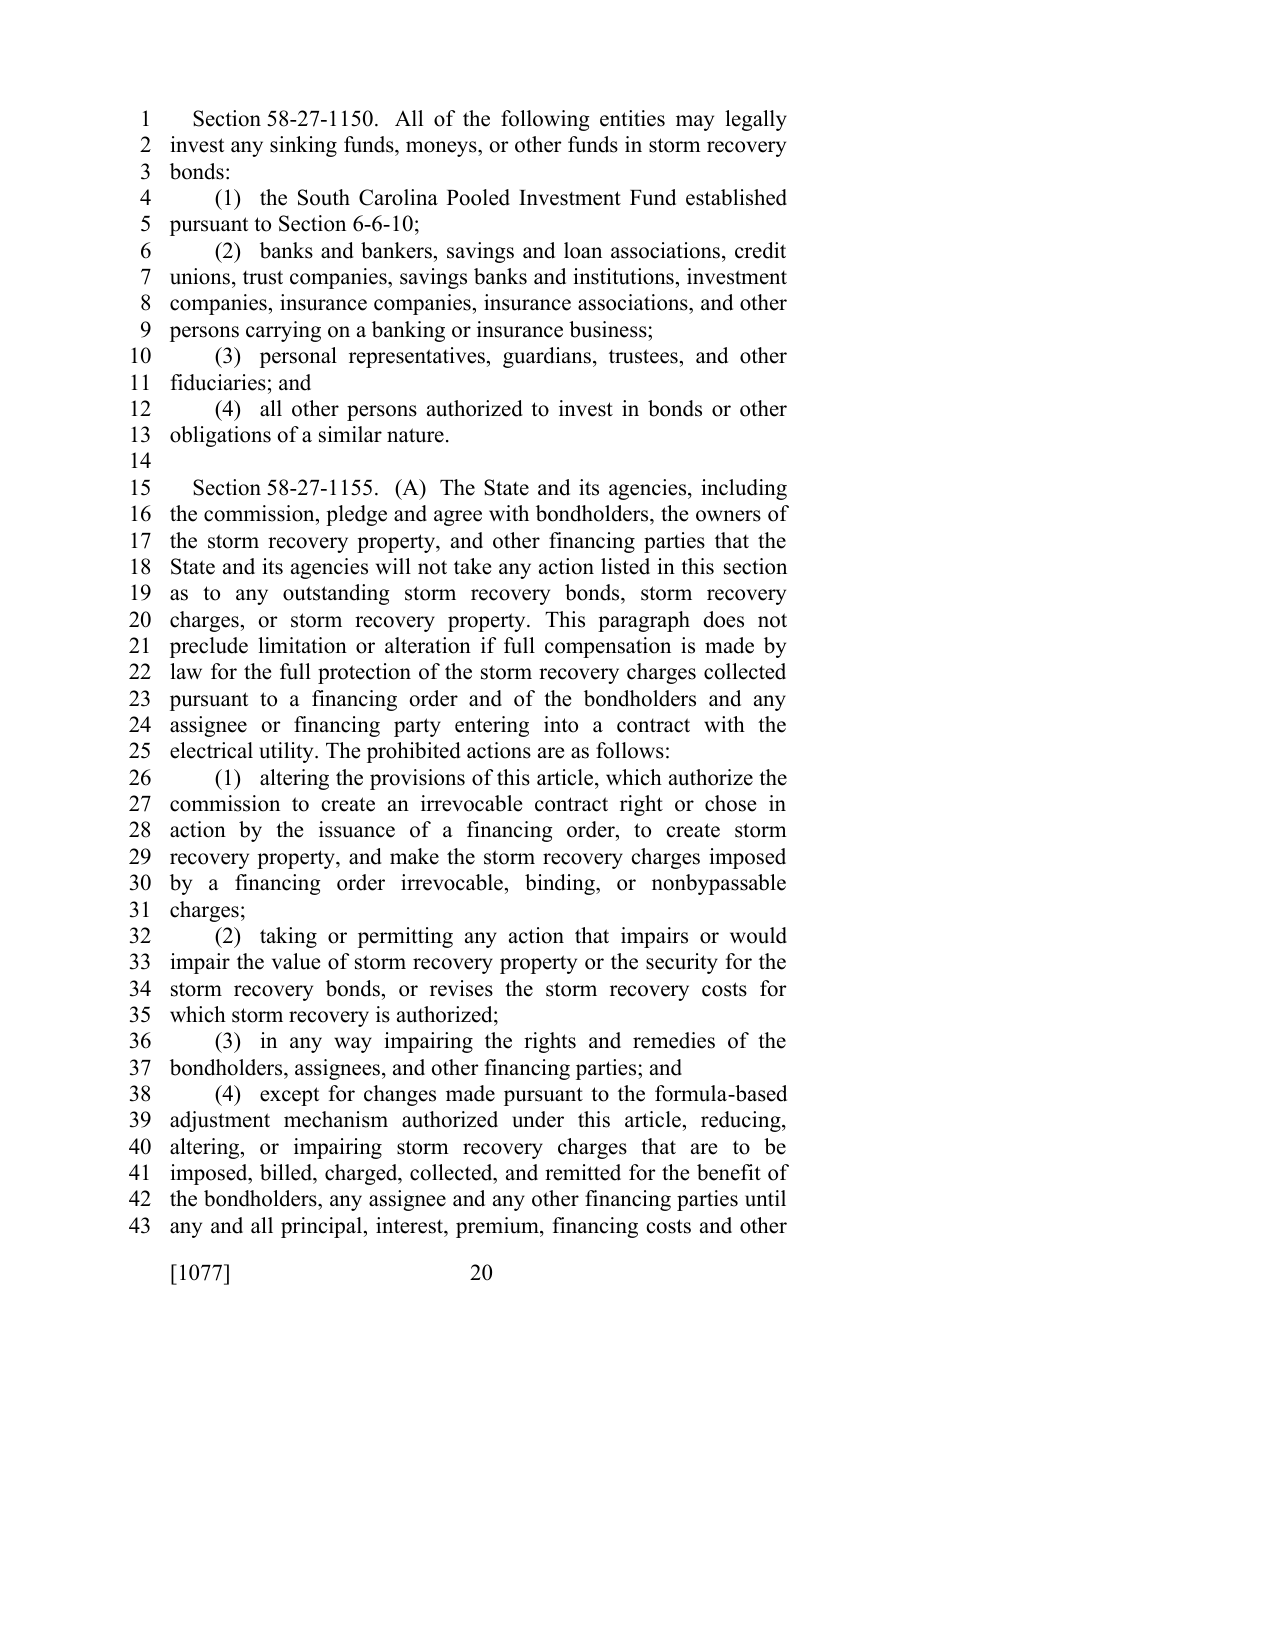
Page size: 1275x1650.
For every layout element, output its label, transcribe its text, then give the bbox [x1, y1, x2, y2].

text (2) banks and bankers, savings and loan associations, credit unions, trust companies, savings banks and institutions, investment companies, insurance companies, insurance associations, and other persons carrying on a banking or insurance business; [169, 237, 787, 342]
text (1) altering the provisions of this article, which authorize the commission to create an irrevocable contract right or chose in action by the issuance of a financing order, to create storm recovery property, and make the storm recovery charges imposed by a financing order irrevocable, binding, or nonbypassable charges; [169, 764, 787, 922]
text Section 58-27-1155. (A) The State and its agencies, including the commission, pledge and agree with bondholders, the owners of the storm recovery property, and other financing parties that the State and its agencies will not take any action listed in this section as to any outstanding storm recovery bonds, storm recovery charges, or storm recovery property. This paragraph does not preclude limitation or alteration if full compensation is made by law for the full protection of the storm recovery charges collected pursuant to a financing order and of the bondholders and any assignee or financing party entering into a contract with the electrical utility. The prohibited actions are as follows: [169, 474, 787, 764]
text (3) in any way impairing the rights and remedies of the bondholders, assignees, and other financing parties; and [169, 1027, 787, 1080]
text (2) taking or permitting any action that impairs or would impair the value of storm recovery property or the security for the storm recovery bonds, or revises the storm recovery costs for which storm recovery is authorized; [169, 922, 787, 1027]
text Section 58-27-1150. All of the following entities may legally invest any sinking funds, moneys, or other funds in storm recovery bonds: [169, 105, 787, 184]
text (3) personal representatives, guardians, trustees, and other fiduciaries; and [169, 342, 787, 395]
text (4) all other persons authorized to invest in bonds or other obligations of a similar nature. [169, 395, 787, 448]
text (1) the South Carolina Pooled Investment Fund established pursuant to Section 6-6-10; [169, 184, 787, 237]
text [169, 1080, 787, 1238]
